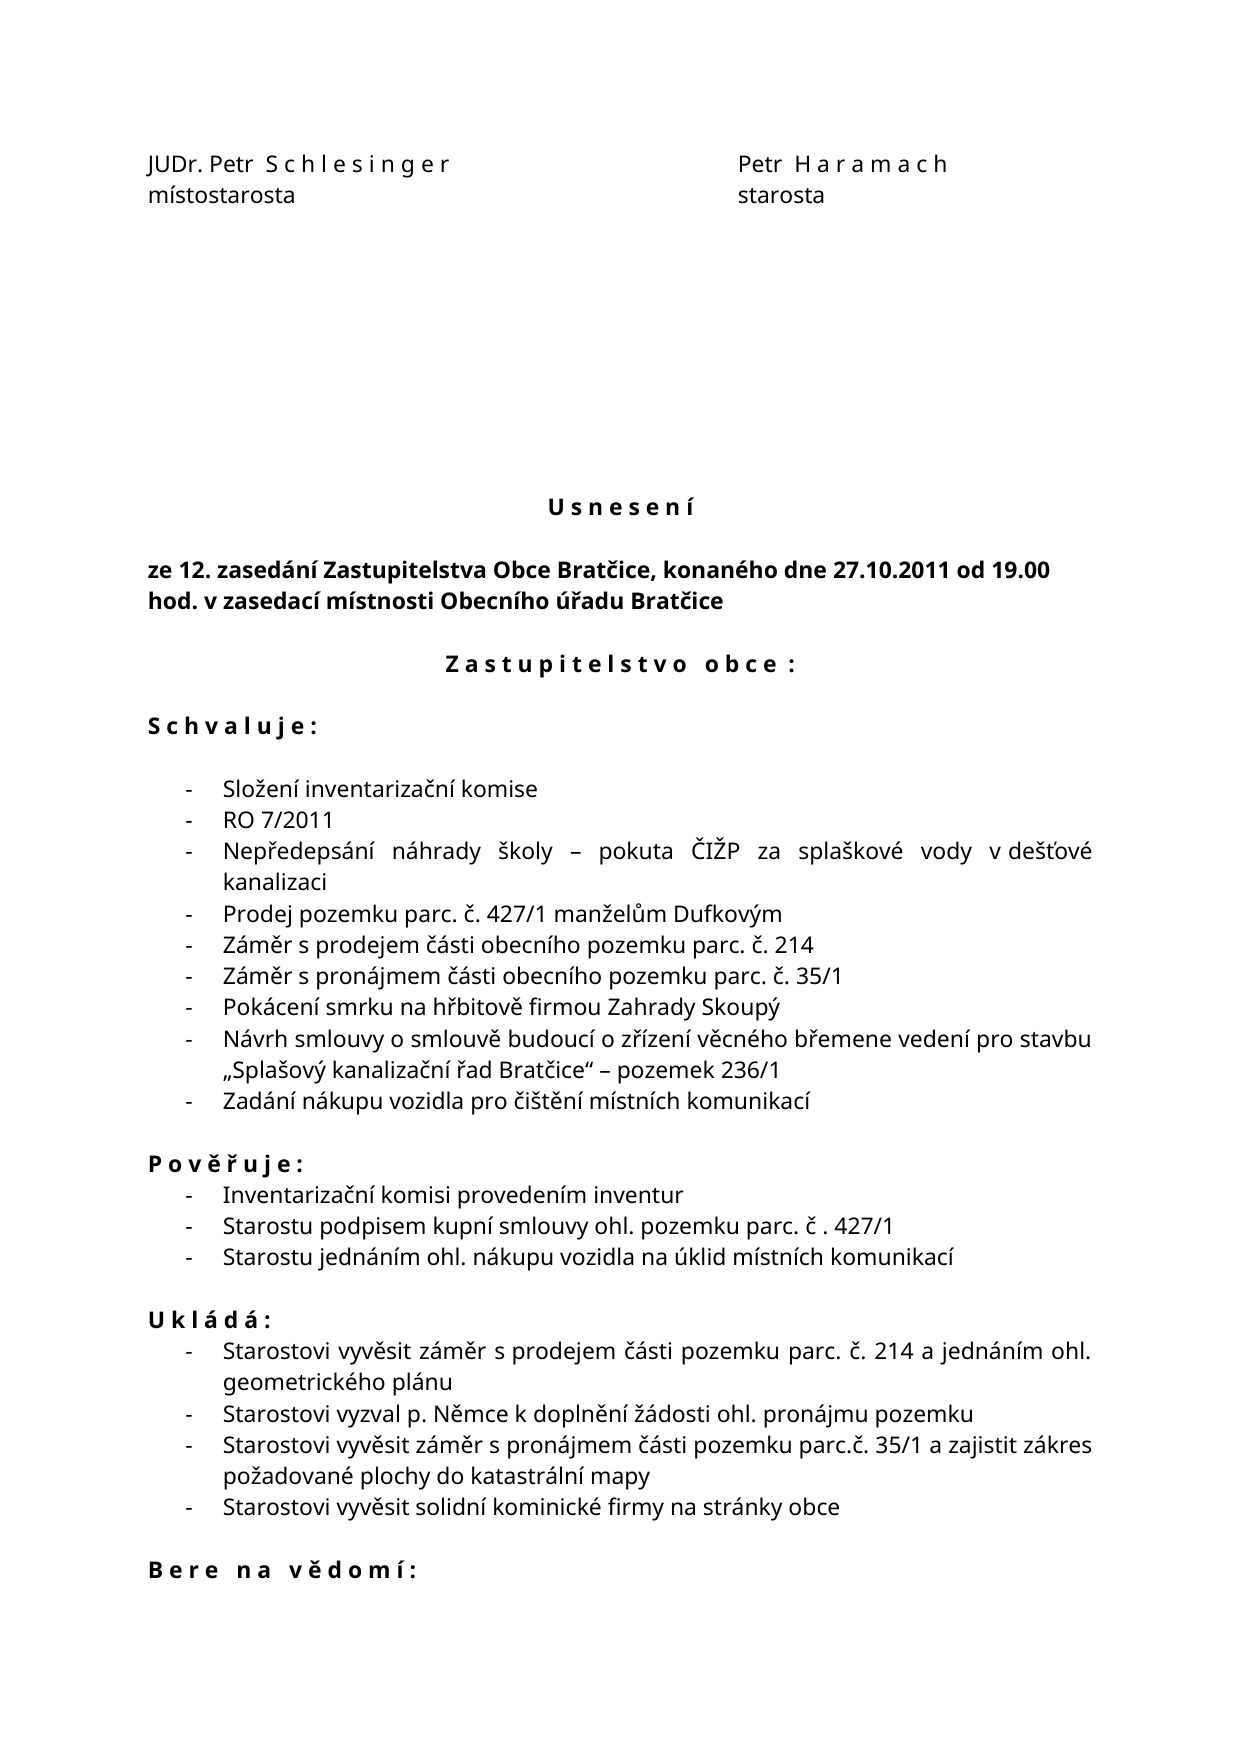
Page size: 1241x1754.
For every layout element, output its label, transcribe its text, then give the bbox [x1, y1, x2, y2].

text JUDr. Petr S c h l e s i n g e r Petr H a r a m a c h [148, 148, 1093, 179]
list Pokácení smrku na hřbitově firmou Zahrady Skoupý [185, 991, 1093, 1023]
list Nepředepsání náhrady školy – pokuta ČIŽP za splaškové vody v dešťové kanalizaci [185, 835, 1093, 898]
list Záměr s pronájmem části obecního pozemku parc. č. 35/1 [185, 960, 1093, 991]
text místostarosta starosta [148, 179, 1093, 210]
list Starostu jednáním ohl. nákupu vozidla na úklid místních komunikací [185, 1241, 1093, 1273]
text B e r e n a v ě d o m í : [148, 1554, 1093, 1585]
text Z a s t u p i t e l s t v o o b c e : [148, 648, 1093, 679]
list RO 7/2011 [185, 804, 1093, 835]
list Prodej pozemku parc. č. 427/1 manželům Dufkovým [185, 898, 1093, 929]
list Složení inventarizační komise [185, 773, 1093, 804]
list Starostovi vyvěsit solidní kominické firmy na stránky obce [185, 1491, 1093, 1523]
text U k l á d á : [148, 1304, 1093, 1335]
text ze 12. zasedání Zastupitelstva Obce Bratčice, konaného dne 27.10.2011 od 19.00 hod. v zasedací místnosti Obecního úřadu Bratčice [148, 554, 1093, 616]
list Inventarizační komisi provedením inventur [185, 1179, 1093, 1210]
list Návrh smlouvy o smlouvě budoucí o zřízení věcného břemene vedení pro stavbu „Splašový kanalizační řad Bratčice“ – pozemek 236/1 [185, 1023, 1093, 1085]
list Záměr s prodejem části obecního pozemku parc. č. 214 [185, 929, 1093, 960]
list Starostovi vyzval p. Němce k doplnění žádosti ohl. pronájmu pozemku [185, 1398, 1093, 1429]
list Starostu podpisem kupní smlouvy ohl. pozemku parc. č . 427/1 [185, 1210, 1093, 1241]
text S c h v a l u j e : [148, 710, 1093, 741]
list Starostovi vyvěsit záměr s prodejem části pozemku parc. č. 214 a jednáním ohl. geometrického plánu [185, 1335, 1093, 1398]
text P o v ě ř u j e : [148, 1148, 1093, 1179]
list Starostovi vyvěsit záměr s pronájmem části pozemku parc.č. 35/1 a zajistit zákres požadované plochy do katastrální mapy [185, 1429, 1093, 1491]
text U s n e s e n í [148, 491, 1093, 523]
list Zadání nákupu vozidla pro čištění místních komunikací [185, 1085, 1093, 1116]
